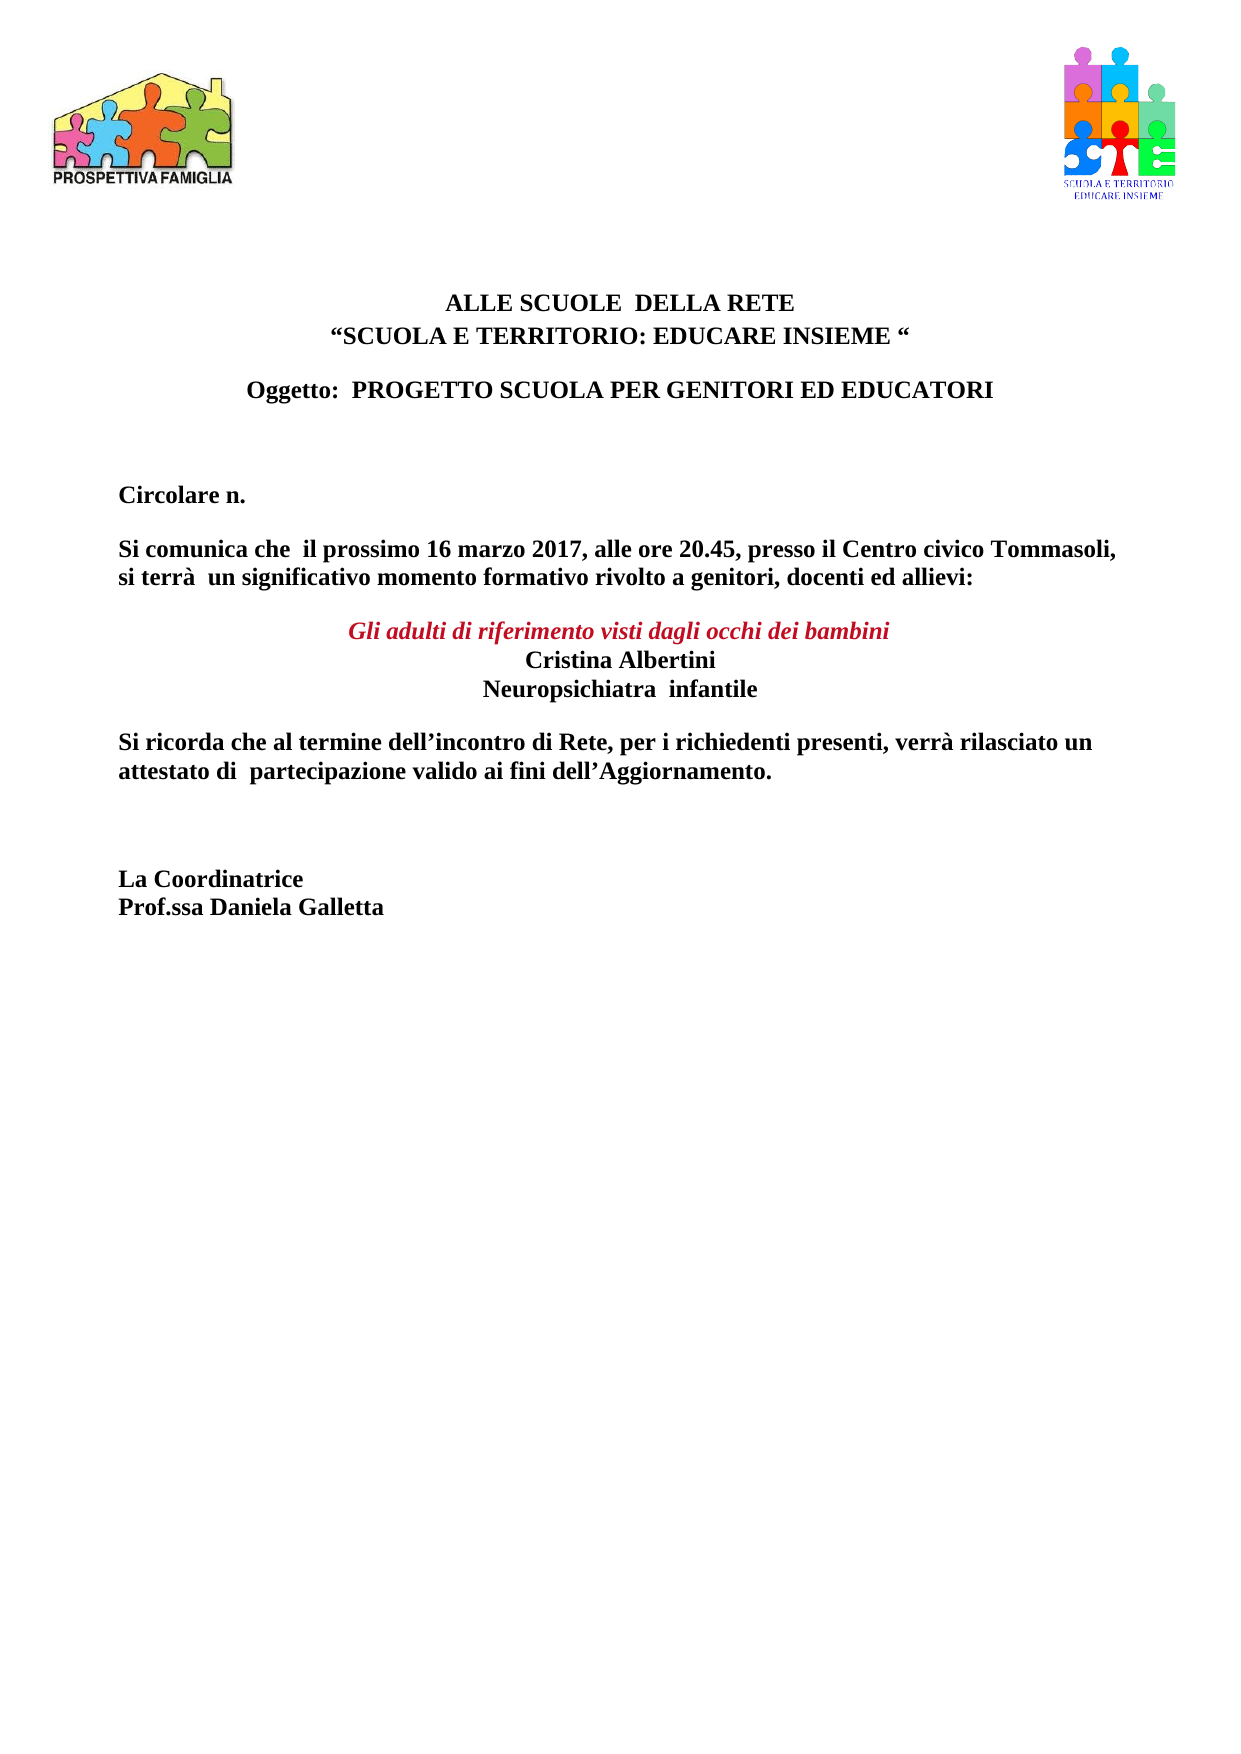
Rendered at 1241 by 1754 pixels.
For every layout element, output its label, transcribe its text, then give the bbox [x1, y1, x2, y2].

text Oggetto: PROGETTO SCUOLA PER GENITORI ED EDUCATORI [118, 375, 1122, 404]
text ALLE SCUOLE DELLA RETE “SCUOLA E TERRITORIO: EDUCARE INSIEME “ [118, 288, 1122, 350]
text Gli adulti di riferimento visti dagli occhi dei bambini Cristina Albertini Neuropsichiatra infantile [118, 616, 1122, 702]
text Si ricorda che al termine dell’incontro di Rete, per i richiedenti presenti, verrà rilasciato un attestato di partecipazione valido ai fini dell’Aggiornamento. [118, 727, 1122, 785]
text La Coordinatrice Prof.ssa Daniela Galletta [118, 864, 1122, 921]
text Circolare n. [118, 480, 1122, 509]
picture [1064, 46, 1176, 199]
text Si comunica che il prossimo 16 marzo 2017, alle ore 20.45, presso il Centro civico Tommasoli, si terrà un significativo momento formativo rivolto a genitori, docenti ed allievi: [118, 534, 1122, 591]
picture [48, 70, 236, 190]
